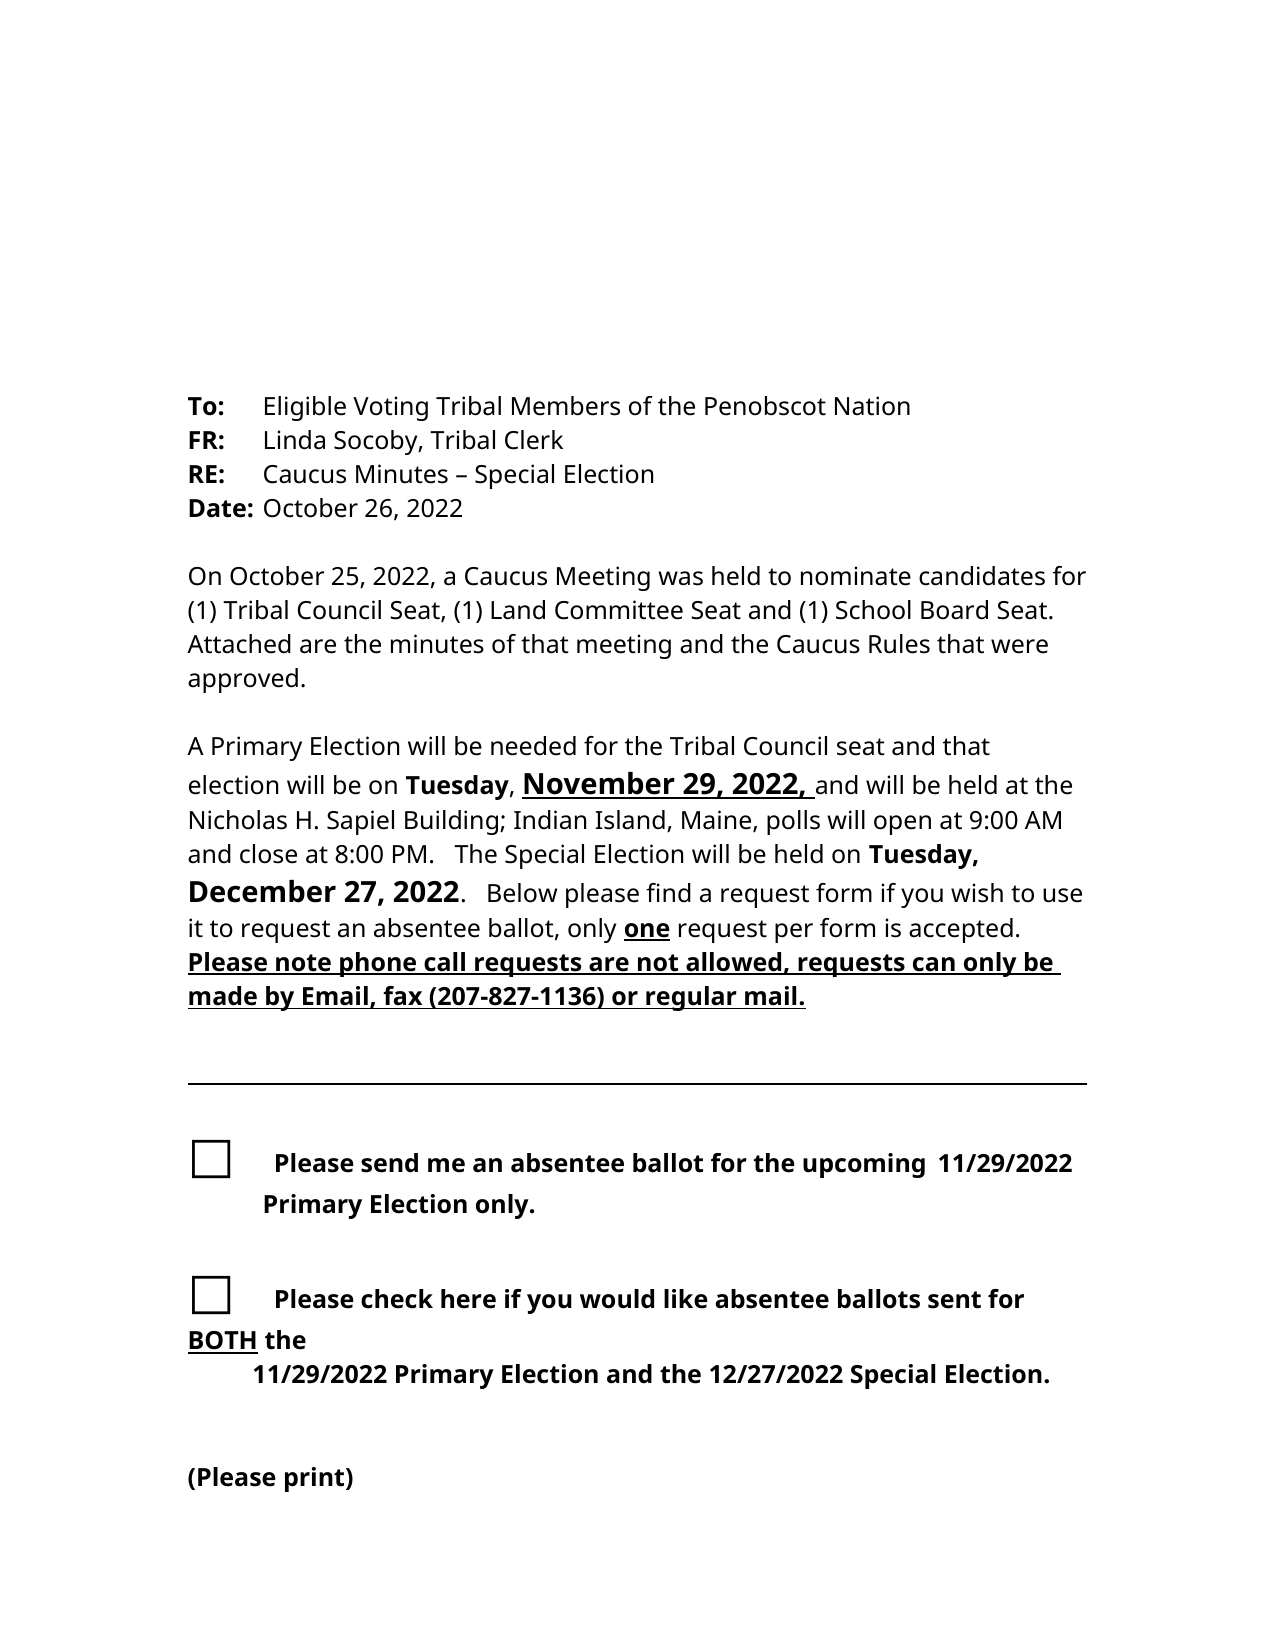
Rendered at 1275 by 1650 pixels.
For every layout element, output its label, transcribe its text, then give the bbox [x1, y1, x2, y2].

text 11/29/2022 Primary Election and the 12/27/2022 Special Election. [187, 1357, 1087, 1391]
text On October 25, 2022, a Caucus Meeting was held to nominate candidates for (1) Tribal Council Seat, (1) Land Committee Seat and (1) School Board Seat. Attached are the minutes of that meeting and the Caucus Rules that were approved. [187, 559, 1087, 695]
text □ Please send me an absentee ballot for the upcoming 11/29/2022 [187, 1119, 1087, 1187]
subtitle FR: Linda Socoby, Tribal Clerk [187, 422, 1087, 457]
text □ Please check here if you would like absentee ballots sent for BOTH the [187, 1255, 1087, 1357]
text (Please print) [187, 1459, 1087, 1493]
subtitle To: Eligible Voting Tribal Members of the Penobscot Nation [187, 388, 1087, 422]
text A Primary Election will be needed for the Tribal Council seat and that election will be on Tuesday, November 29, 2022, and will be held at the Nicholas H. Sapiel Building; Indian Island, Maine, polls will open at and close at . The Special Election will be held on Tuesday, December 27, 2022. Below please find a request form if you wish to use it to request an absentee ballot, only one request per form is accepted. Please note phone call requests are not allowed, requests can only be made by Email, fax (207-827-1136) or regular mail. [187, 729, 1087, 1013]
text Primary Election only. [187, 1187, 1087, 1221]
text Date: October 26, 2022 [187, 491, 1087, 525]
text RE: Caucus Minutes – Special Election [187, 457, 1087, 491]
